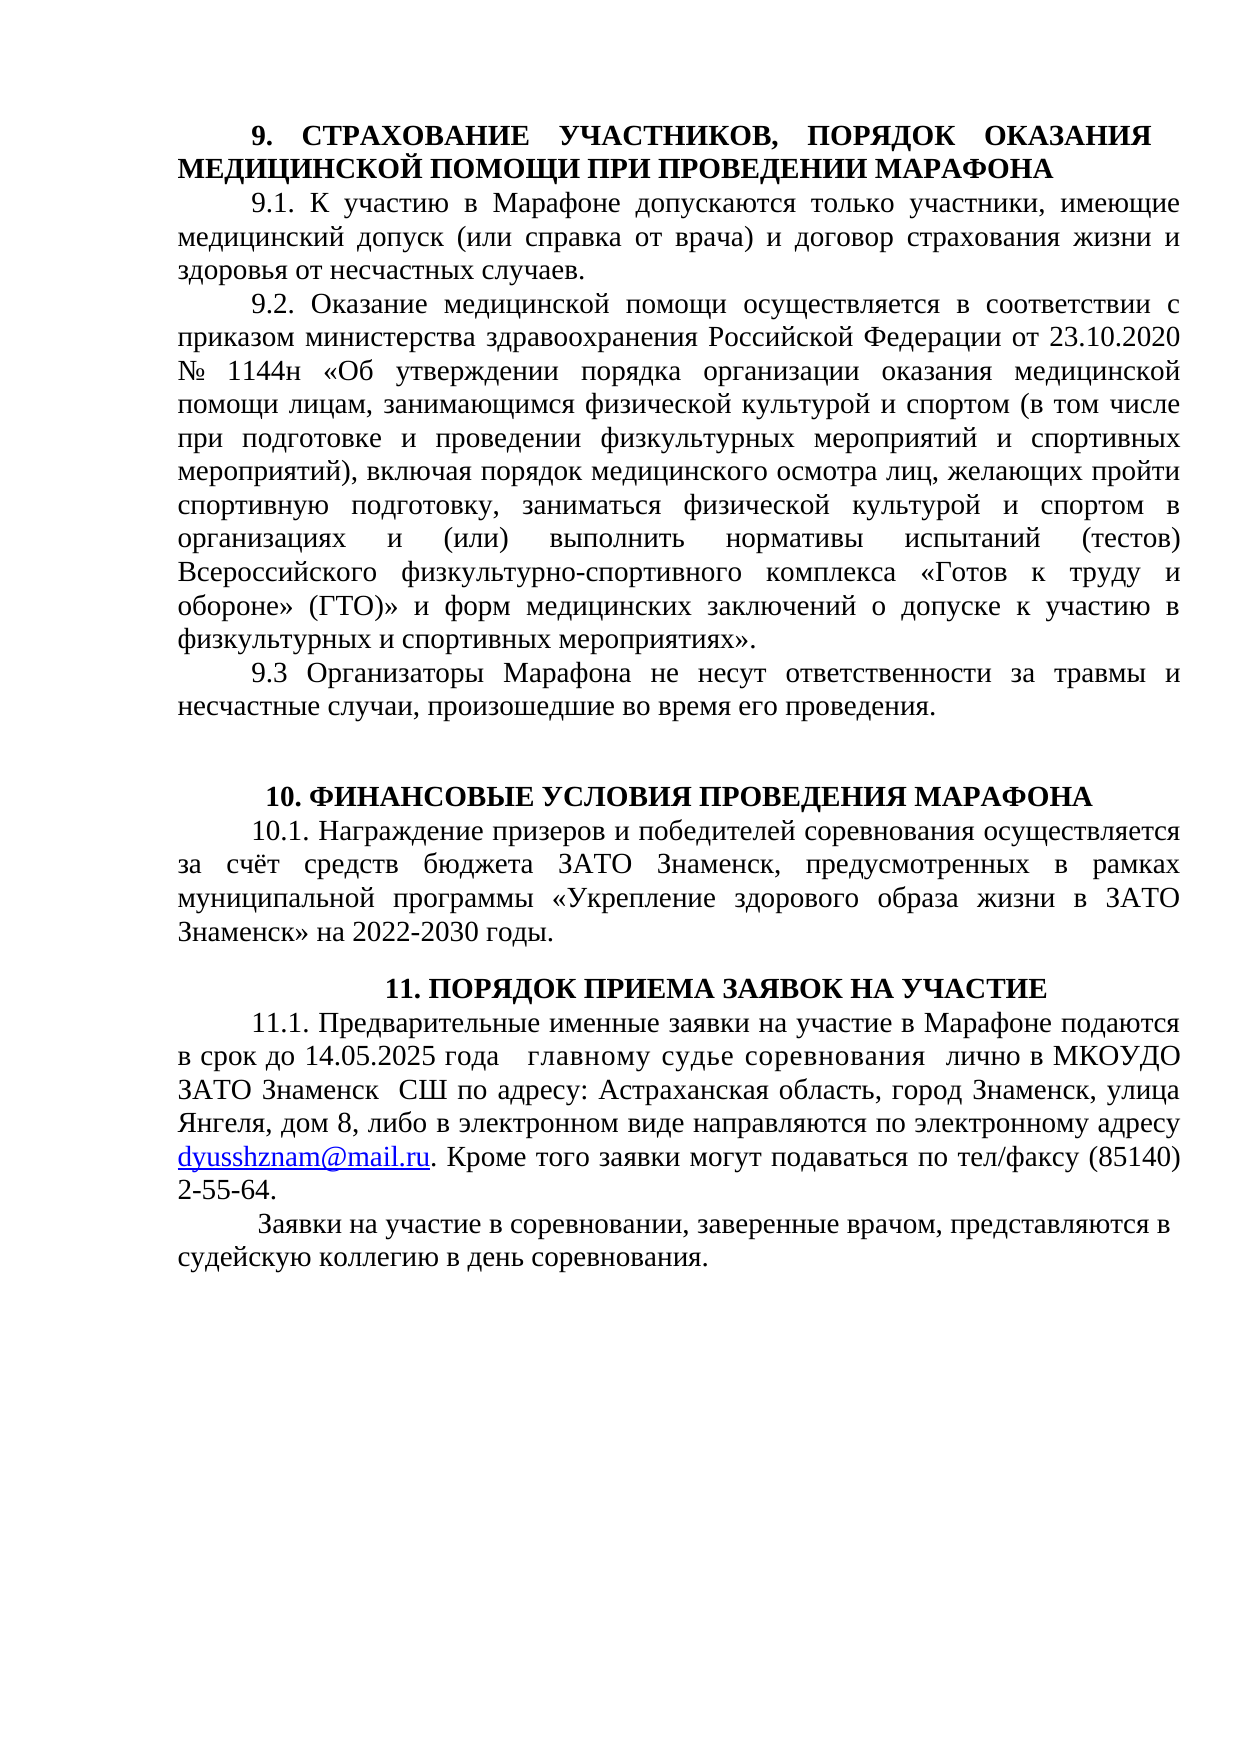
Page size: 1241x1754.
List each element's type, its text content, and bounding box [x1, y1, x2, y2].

text 9.3 Организаторы Марафона не несут ответственности за травмы и несчастные случаи, произошедшие во время его проведения. [177, 655, 1181, 722]
list 11. ПОРЯДОК ПРИЕМА ЗАЯВОК НА УЧАСТИЕ [251, 971, 1181, 1005]
text 10.1. Награждение призеров и победителей соревнования осуществляется за счёт средств бюджета ЗАТО Знаменск, предусмотренных в рамках муниципальной программы «Укрепление здорового образа жизни в ЗАТО Знаменск» на 2022-2030 годы. [177, 813, 1181, 947]
text 9.2. Оказание медицинской помощи осуществляется в соответствии с приказом министерства здравоохранения Российской Федерации от 23.10.2020 № 1144н «Об утверждении порядка организации оказания медицинской помощи лицам, занимающимся физической культурой и спортом (в том числе при подготовке и проведении физкультурных мероприятий и спортивных мероприятий), включая порядок медицинского осмотра лиц, желающих пройти спортивную подготовку, заниматься физической культурой и спортом в организациях и (или) выполнить нормативы испытаний (тестов) Всероссийского физкультурно-спортивного комплекса «Готов к труду и обороне» (ГТО)» и форм медицинских заключений о допуске к участию в физкультурных и спортивных мероприятиях». [177, 286, 1181, 655]
text 9. СТРАХОВАНИЕ УЧАСТНИКОВ, ПОРЯДОК ОКАЗАНИЯ МЕДИЦИНСКОЙ ПОМОЩИ ПРИ ПРОВЕДЕНИИ МАРАФОНА [177, 118, 1181, 185]
text 11.1. Предварительные именные заявки на участие в Марафоне подаются в срок до 14.05.2025 года главному судье соревнования лично в МКОУДО ЗАТО Знаменск СШ по адресу: Астраханская область, город Знаменск, улица Янгеля, дом 8, либо в электронном виде направляются по электронному адресу dyusshznam@mail.ru. Кроме того заявки могут подаваться по тел/факсу (85140) 2-55-64. [177, 1005, 1181, 1206]
text 10. ФИНАНСОВЫЕ УСЛОВИЯ ПРОВЕДЕНИЯ МАРАФОНА [177, 779, 1181, 813]
text 9.1. К участию в Марафоне допускаются только участники, имеющие медицинский допуск (или справка от врача) и договор страхования жизни и здоровья от несчастных случаев. [177, 185, 1181, 286]
text Заявки на участие в соревновании, заверенные врачом, представляются в судейскую коллегию в день соревнования. [177, 1206, 1181, 1273]
